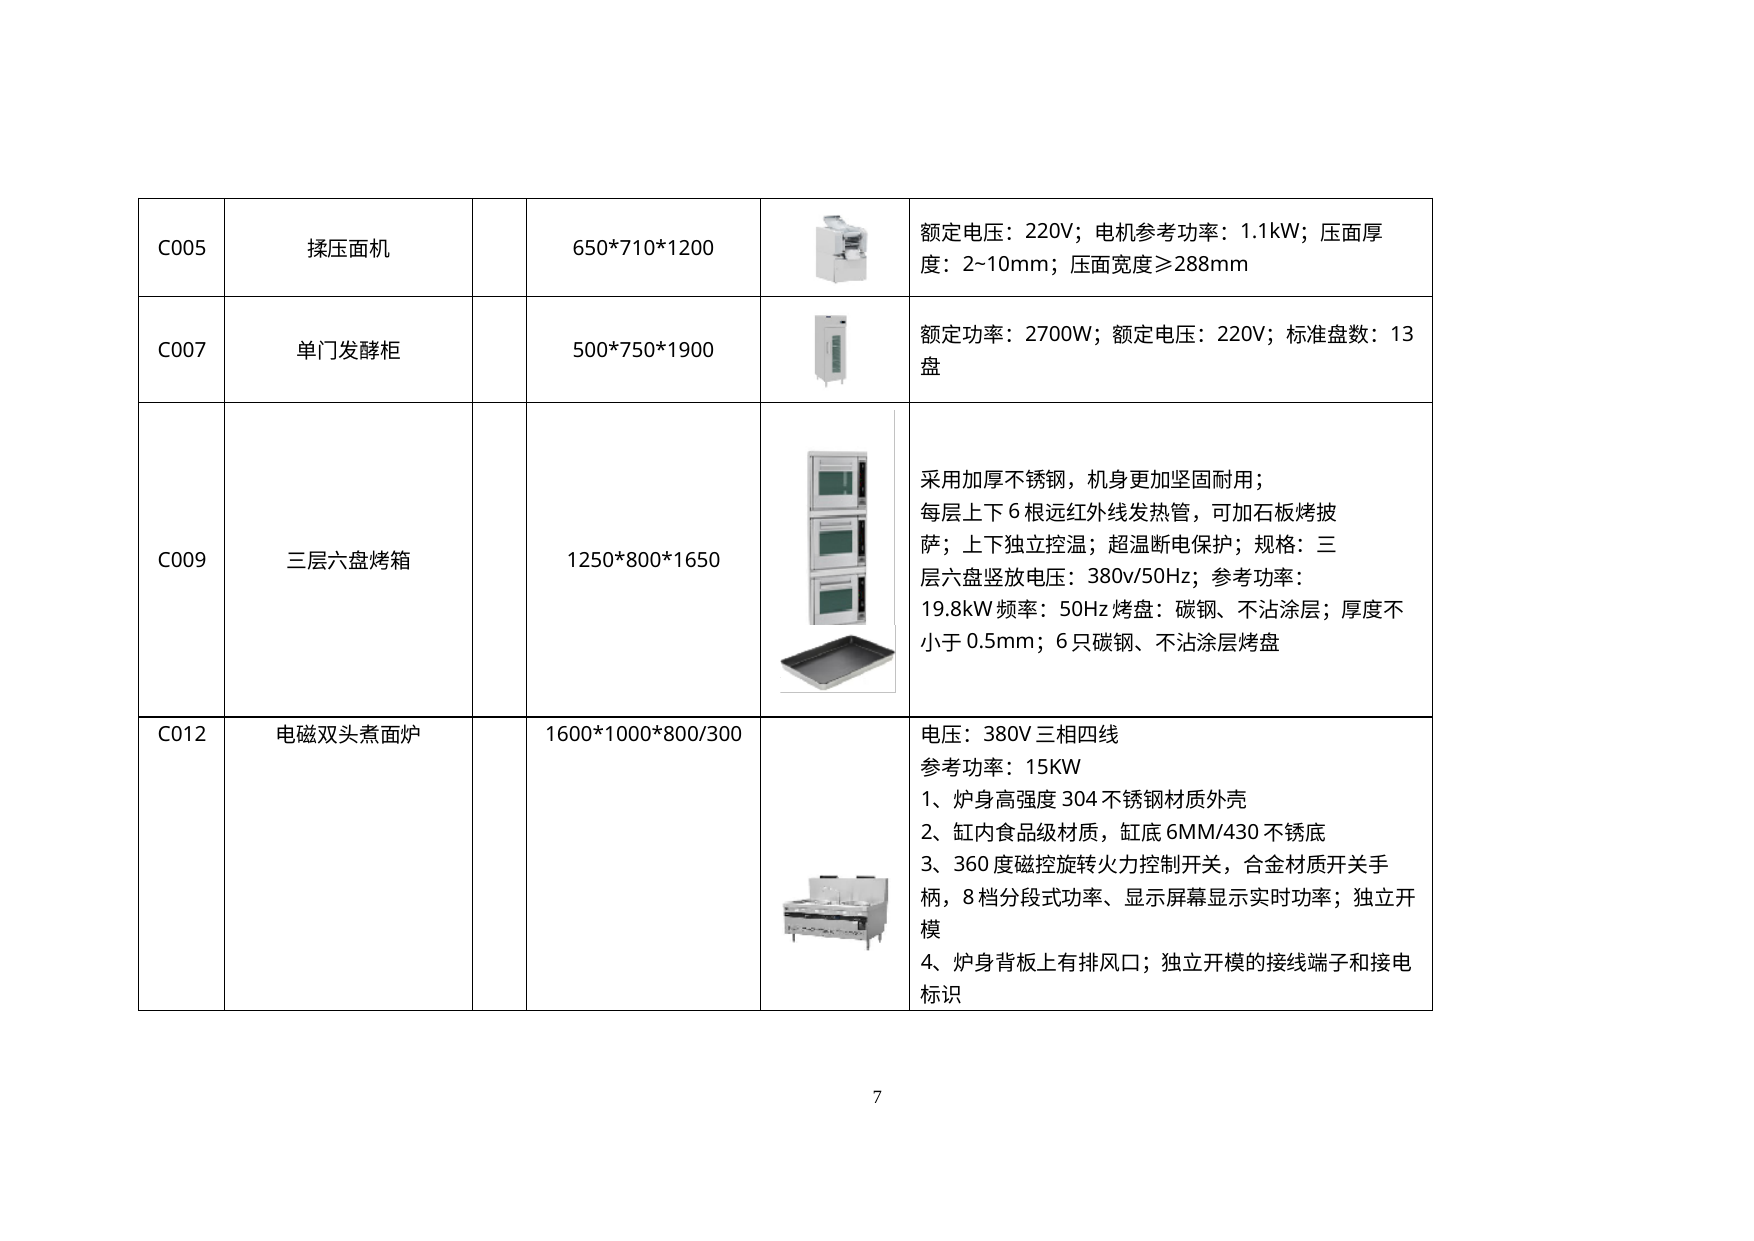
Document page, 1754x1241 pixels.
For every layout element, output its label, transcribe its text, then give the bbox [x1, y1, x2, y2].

table_cell 电磁双头煮面炉 [225, 718, 472, 1010]
table_cell 650*710*1200 [527, 199, 760, 296]
table_cell [761, 718, 909, 1010]
picture [772, 202, 907, 296]
table_cell [473, 199, 526, 296]
table_cell 三层六盘烤箱 [225, 403, 472, 716]
table_cell 揉压面机 [225, 199, 472, 296]
table_cell [761, 403, 909, 716]
table_cell 额定电压：220V；电机参考功率：1.1kW；压面厚度：2~10mm；压面宽度≥288mm [910, 199, 1432, 296]
table_cell [761, 297, 909, 402]
picture [780, 410, 897, 694]
table_cell 500*750*1900 [527, 297, 760, 402]
table_cell 单门发酵柜 [225, 297, 472, 402]
table_cell [761, 199, 909, 296]
table_cell 采用加厚不锈钢，机身更加坚固耐用； 每层上下6根远红外线发热管，可加石板烤披 萨；上下独立控温；超温断电保护；规格：三 层六盘竖放电压：380v/50Hz；参考功率： 19.8kW频率：50Hz烤盘：碳钢、不沾涂层；厚度不小于0.5mm；6只碳钢、不沾涂层烤盘 [910, 403, 1432, 716]
table_cell [473, 403, 526, 716]
table_cell C012 [139, 718, 224, 1010]
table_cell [910, 718, 1432, 1010]
table_cell 1250*800*1650 [527, 403, 760, 716]
table_cell C005 [139, 199, 224, 296]
table_cell C009 [139, 403, 224, 716]
table_cell [473, 718, 526, 1010]
picture [781, 867, 892, 953]
table_cell 额定功率：2700W；额定电压：220V；标准盘数：13盘 [910, 297, 1432, 402]
table_cell 1600*1000*800/300 [527, 718, 760, 1010]
table_cell [473, 297, 526, 402]
table_cell C007 [139, 297, 224, 402]
picture [772, 300, 893, 396]
